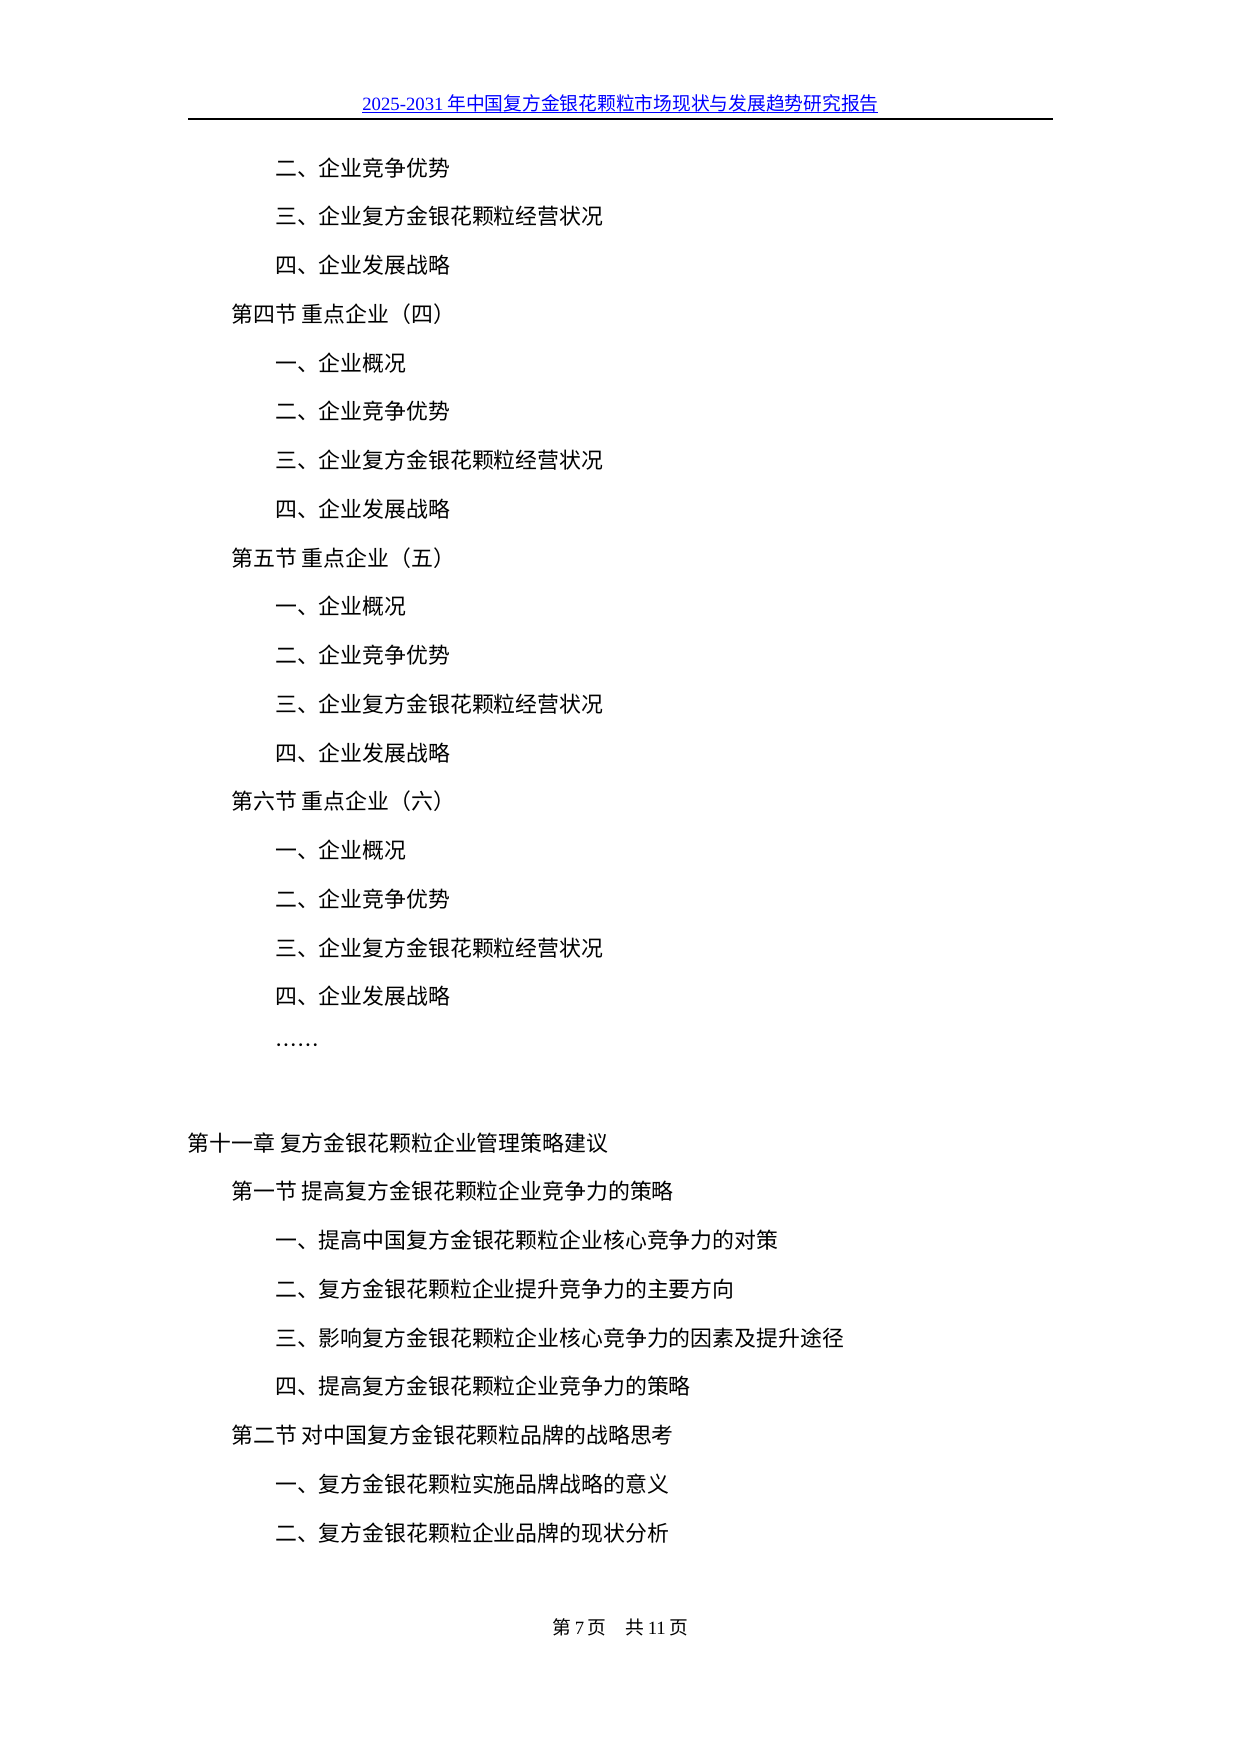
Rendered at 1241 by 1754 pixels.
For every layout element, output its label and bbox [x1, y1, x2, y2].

text [187, 150, 1053, 1548]
